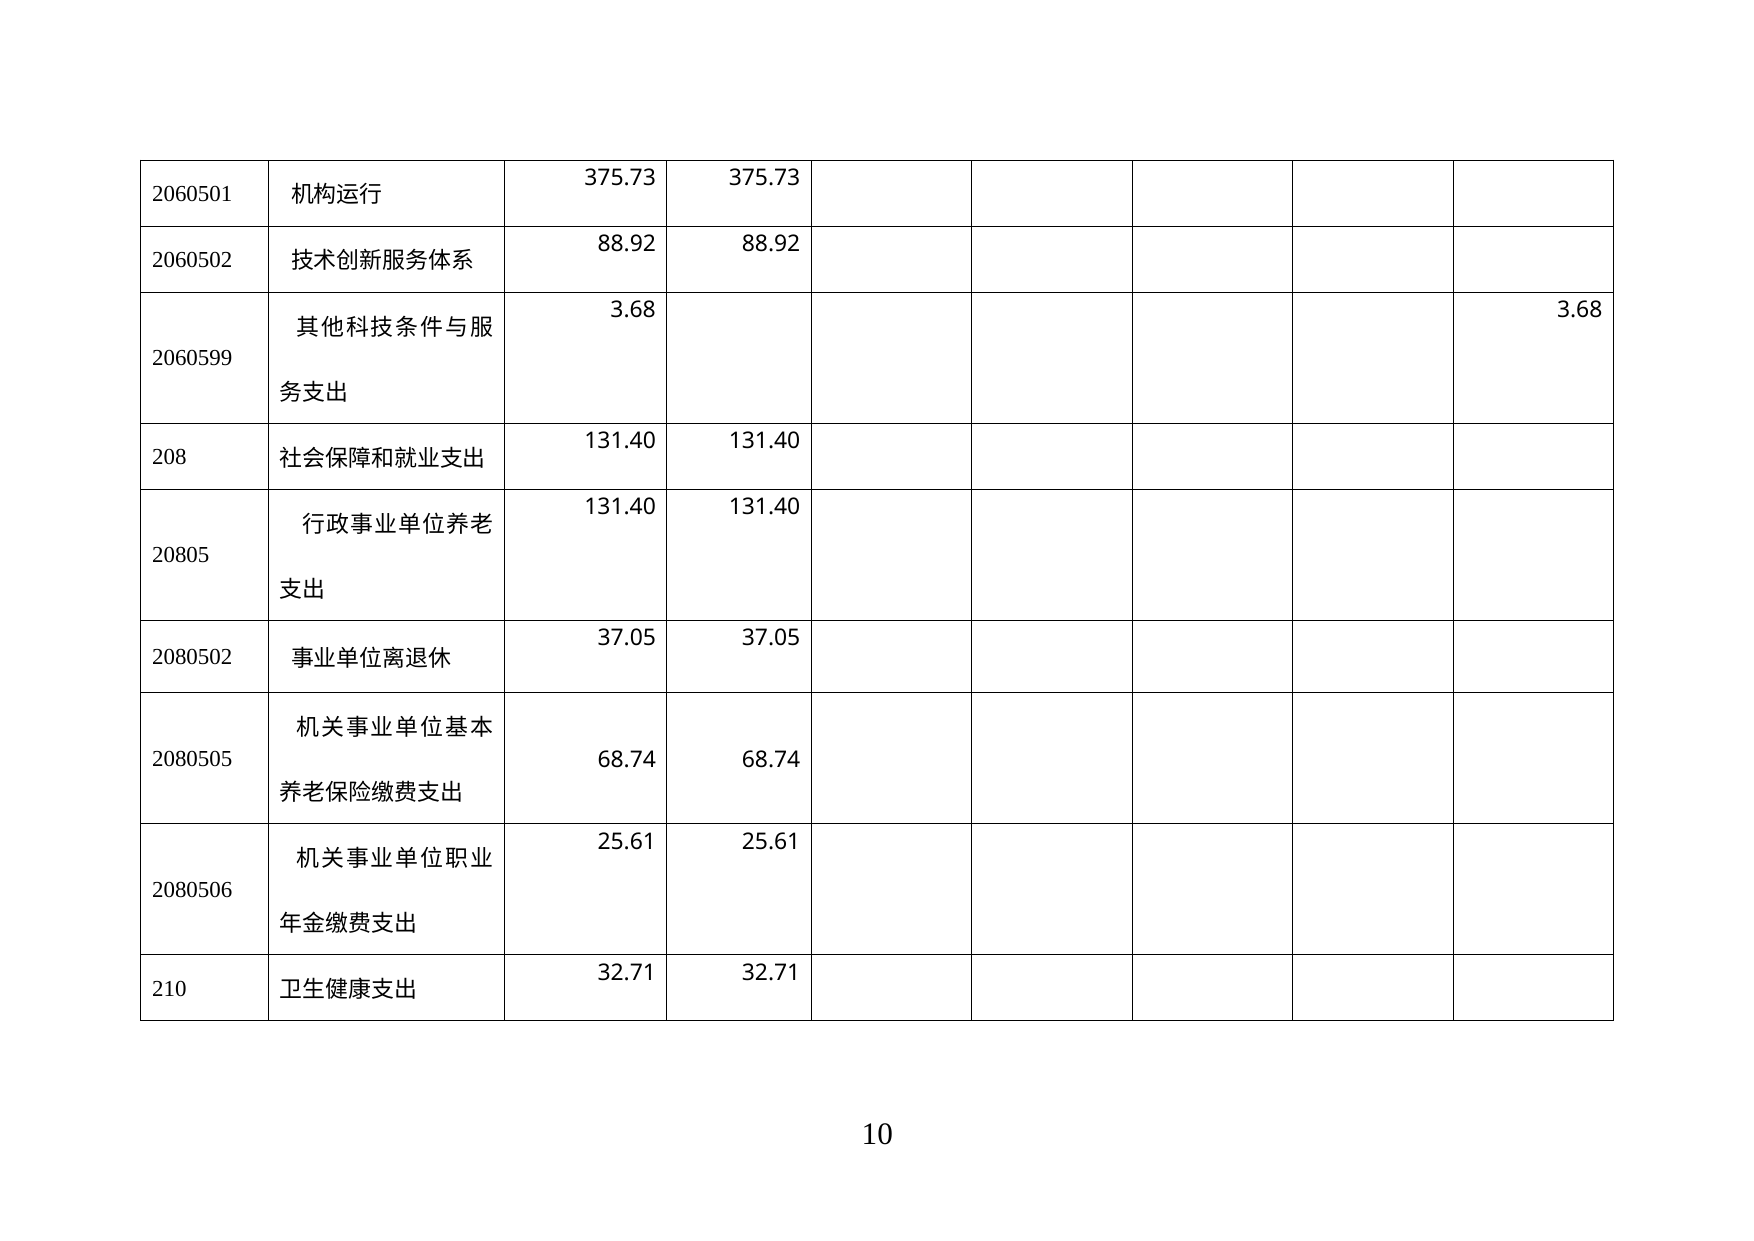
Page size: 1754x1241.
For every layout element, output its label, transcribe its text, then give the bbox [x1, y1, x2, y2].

table_cell 2080502 [141, 621, 268, 692]
table_cell 210 [141, 955, 268, 1020]
table_cell 208 [141, 424, 268, 489]
table_cell [1133, 955, 1292, 1020]
table_cell 社会保障和就业支出 [269, 424, 504, 489]
table_cell [667, 293, 811, 423]
table_cell 32.71 [505, 955, 666, 1020]
table_cell 机构运行 [269, 161, 504, 226]
table_cell [1293, 161, 1453, 226]
table_cell [812, 161, 971, 226]
table_cell 68.74 [667, 693, 811, 823]
table_cell 2060501 [141, 161, 268, 226]
table_cell 机关事业单位基本养老保险缴费支出 [269, 693, 504, 823]
table_cell 32.71 [667, 955, 811, 1020]
table_cell [812, 227, 971, 292]
table_cell [1293, 293, 1453, 423]
table_cell [1454, 955, 1613, 1020]
table_cell 37.05 [667, 621, 811, 692]
table_cell 3.68 [505, 293, 666, 423]
table_cell [1454, 161, 1613, 226]
table_cell 88.92 [505, 227, 666, 292]
table_cell [1293, 824, 1453, 954]
table_cell 其他科技条件与服务支出 [269, 293, 504, 423]
table_cell [1454, 693, 1613, 823]
table_cell 25.61 [505, 824, 666, 954]
table_cell 技术创新服务体系 [269, 227, 504, 292]
table_cell 88.92 [667, 227, 811, 292]
table_cell [1293, 424, 1453, 489]
table_cell [1133, 490, 1292, 620]
table_cell 131.40 [667, 424, 811, 489]
table_cell [812, 955, 971, 1020]
table_cell [1293, 227, 1453, 292]
table_cell 37.05 [505, 621, 666, 692]
table_cell 375.73 [505, 161, 666, 226]
table_cell 2060599 [141, 293, 268, 423]
table_cell [1454, 824, 1613, 954]
table_cell [972, 693, 1132, 823]
table_cell [1293, 955, 1453, 1020]
table_cell 131.40 [505, 424, 666, 489]
table_cell 机关事业单位职业年金缴费支出 [269, 824, 504, 954]
table_cell 68.74 [505, 693, 666, 823]
table_cell 375.73 [667, 161, 811, 226]
table_cell [1133, 621, 1292, 692]
table_cell [972, 621, 1132, 692]
table_cell 2080505 [141, 693, 268, 823]
table_cell [1293, 693, 1453, 823]
table_cell [812, 824, 971, 954]
table_cell [972, 490, 1132, 620]
table_cell 25.61 [667, 824, 811, 954]
table_cell [1133, 424, 1292, 489]
table_cell [812, 621, 971, 692]
table_cell [812, 424, 971, 489]
table_cell 2060502 [141, 227, 268, 292]
table_cell [812, 693, 971, 823]
table_cell [1133, 693, 1292, 823]
table_cell [1133, 824, 1292, 954]
table_cell 2080506 [141, 824, 268, 954]
table_cell [972, 161, 1132, 226]
table_cell 131.40 [505, 490, 666, 620]
table_cell [1133, 227, 1292, 292]
table_cell [812, 293, 971, 423]
table_cell [1293, 621, 1453, 692]
table_cell 行政事业单位养老支出 [269, 490, 504, 620]
table_cell [1454, 424, 1613, 489]
table_cell [812, 490, 971, 620]
table_cell [1133, 293, 1292, 423]
table_cell [972, 824, 1132, 954]
table_cell 131.40 [667, 490, 811, 620]
table_cell 3.68 [1454, 293, 1613, 423]
table_cell [1454, 490, 1613, 620]
table_cell [1133, 161, 1292, 226]
table_cell 卫生健康支出 [269, 955, 504, 1020]
table_cell [1454, 227, 1613, 292]
table_cell [972, 293, 1132, 423]
table_cell 事业单位离退休 [269, 621, 504, 692]
table_cell 20805 [141, 490, 268, 620]
table_cell [972, 424, 1132, 489]
table_cell [972, 227, 1132, 292]
table_cell [1293, 490, 1453, 620]
table_cell [972, 955, 1132, 1020]
table_cell [1454, 621, 1613, 692]
